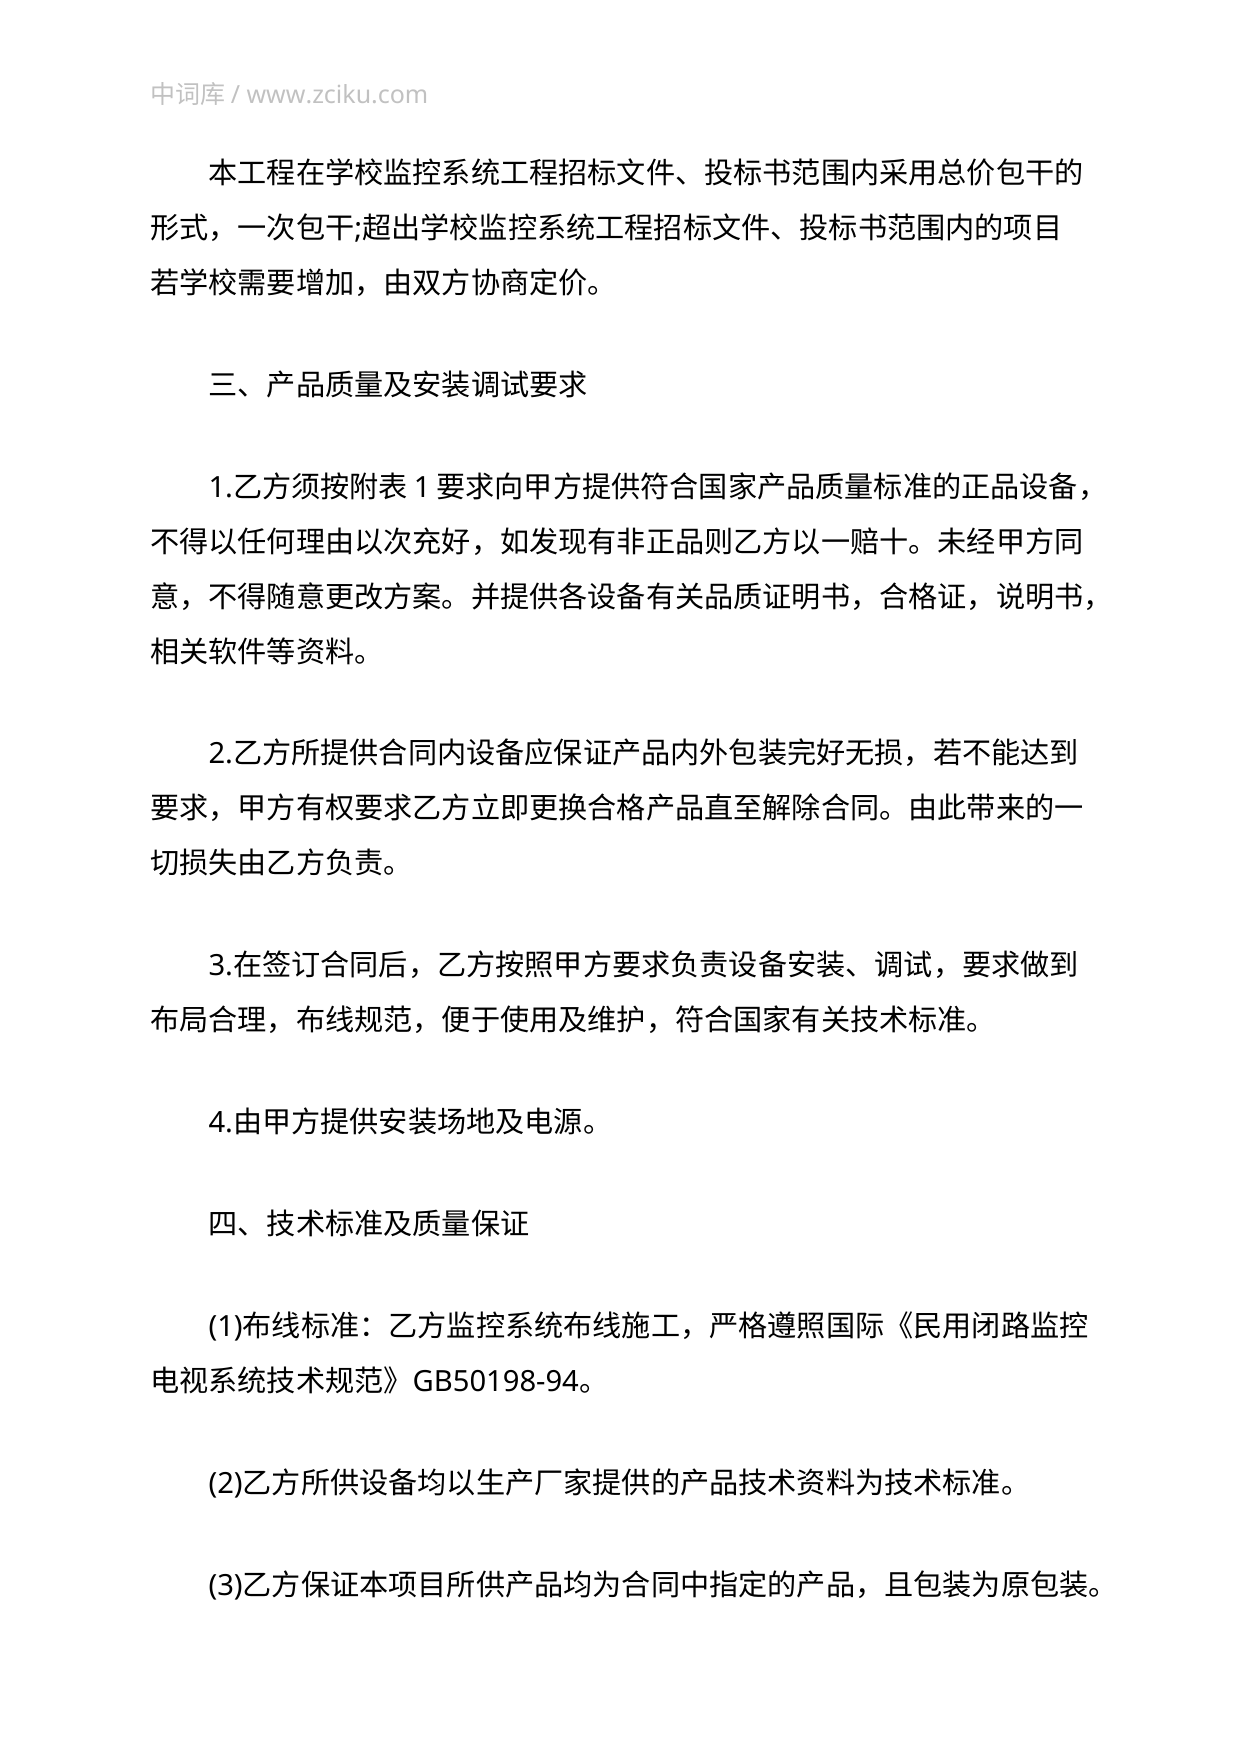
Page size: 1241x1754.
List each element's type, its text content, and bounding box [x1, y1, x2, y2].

text 2.乙方所提供合同内设备应保证产品内外包装完好无损，若不能达到要求，甲方有权要求乙方立即更换合格产品直至解除合同。由此带来的一切损失由乙方负责。 [150, 730, 1090, 882]
text (2)乙方所供设备均以生产厂家提供的产品技术资料为技术标准。 [150, 1459, 1090, 1502]
text 三、产品质量及安装调试要求 [150, 362, 1090, 404]
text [150, 1561, 1090, 1603]
text 3.在签订合同后，乙方按照甲方要求负责设备安装、调试，要求做到布局合理，布线规范，便于使用及维护，符合国家有关技术标准。 [150, 942, 1090, 1039]
text 四、技术标准及质量保证 [150, 1200, 1090, 1243]
text 本工程在学校监控系统工程招标文件、投标书范围内采用总价包干的形式，一次包干;超出学校监控系统工程招标文件、投标书范围内的项目若学校需要增加，由双方协商定价。 [150, 150, 1090, 302]
text 1.乙方须按附表1要求向甲方提供符合国家产品质量标准的正品设备，不得以任何理由以次充好，如发现有非正品则乙方以一赔十。未经甲方同意，不得随意更改方案。并提供各设备有关品质证明书，合格证，说明书，相关软件等资料。 [150, 463, 1090, 671]
text (1)布线标准：乙方监控系统布线施工，严格遵照国际《民用闭路监控电视系统技术规范》GB50198-94。 [150, 1302, 1090, 1399]
text 4.由甲方提供安装场地及电源。 [150, 1098, 1090, 1141]
